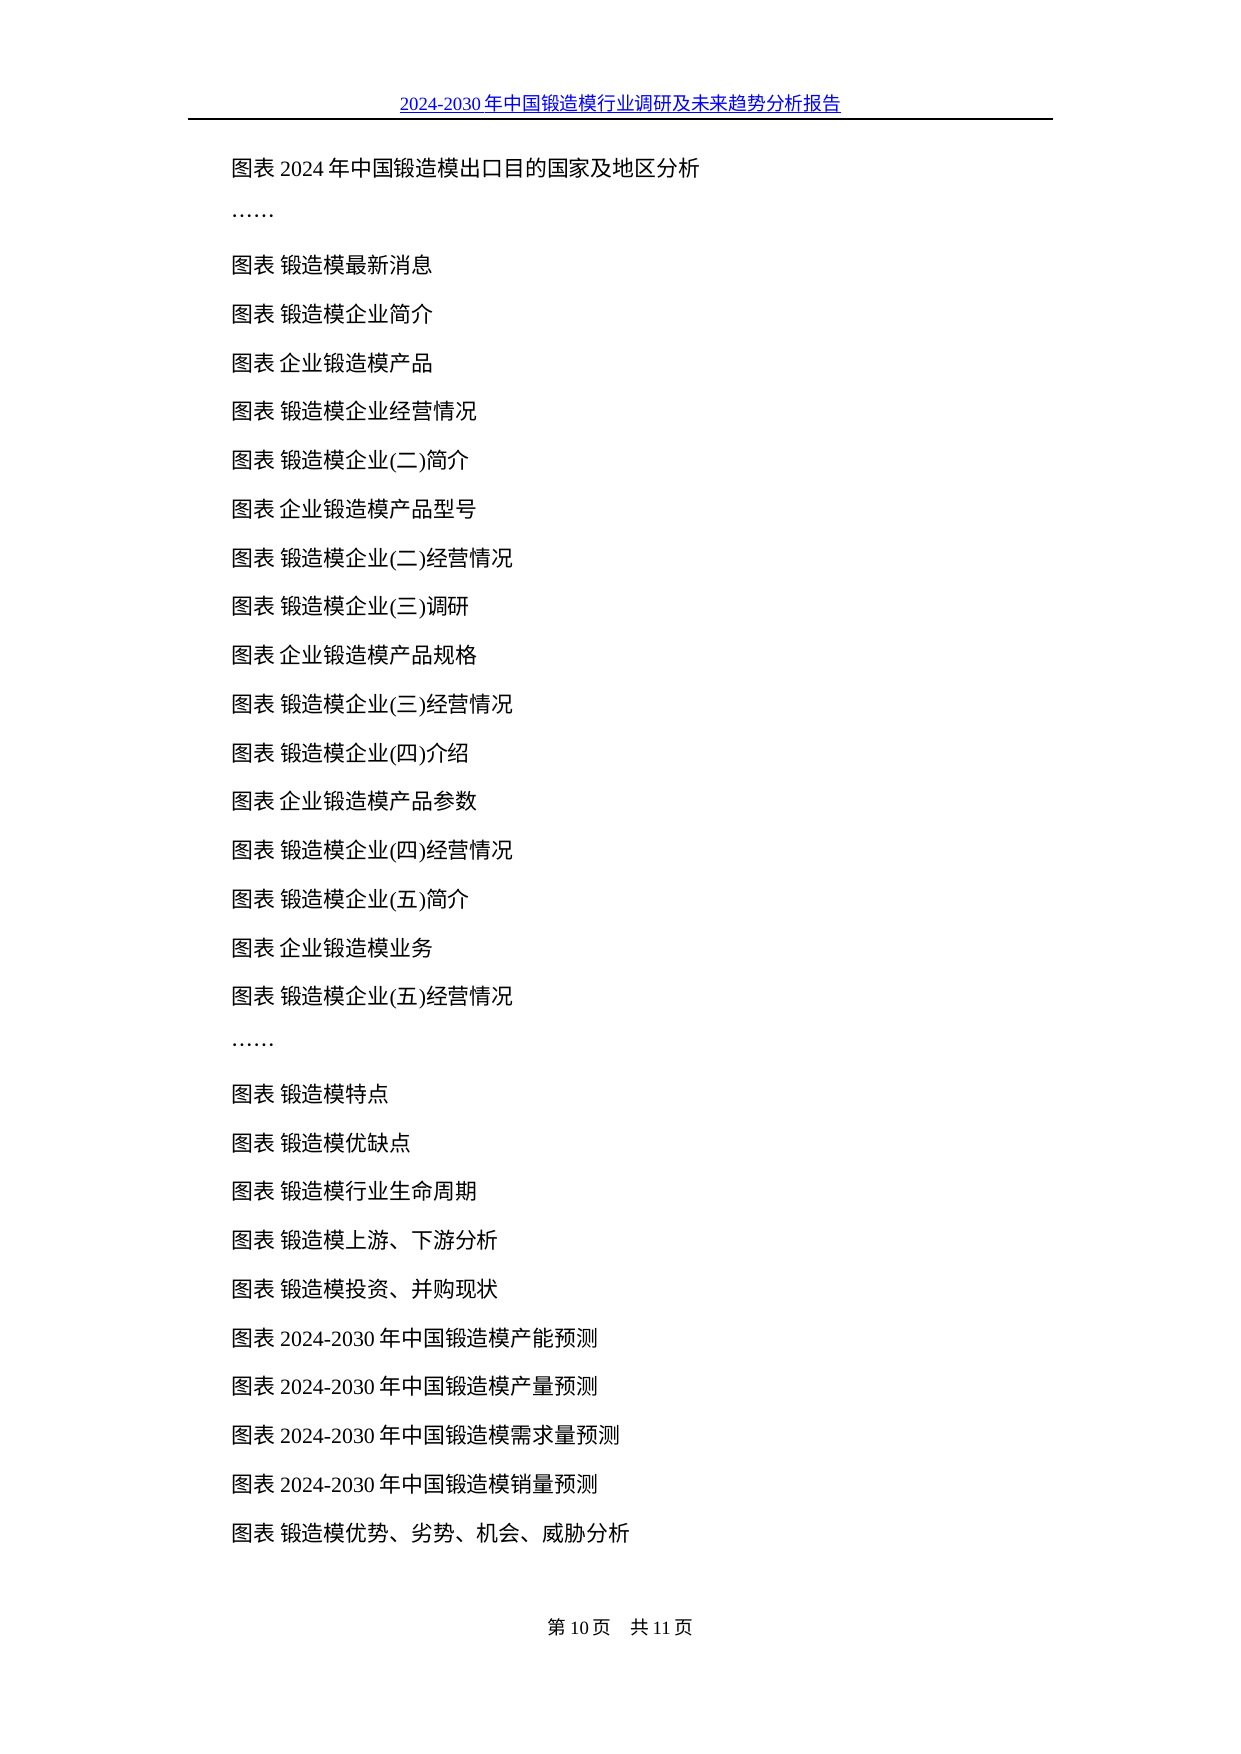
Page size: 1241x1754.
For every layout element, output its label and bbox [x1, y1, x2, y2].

text [187, 150, 1053, 1548]
